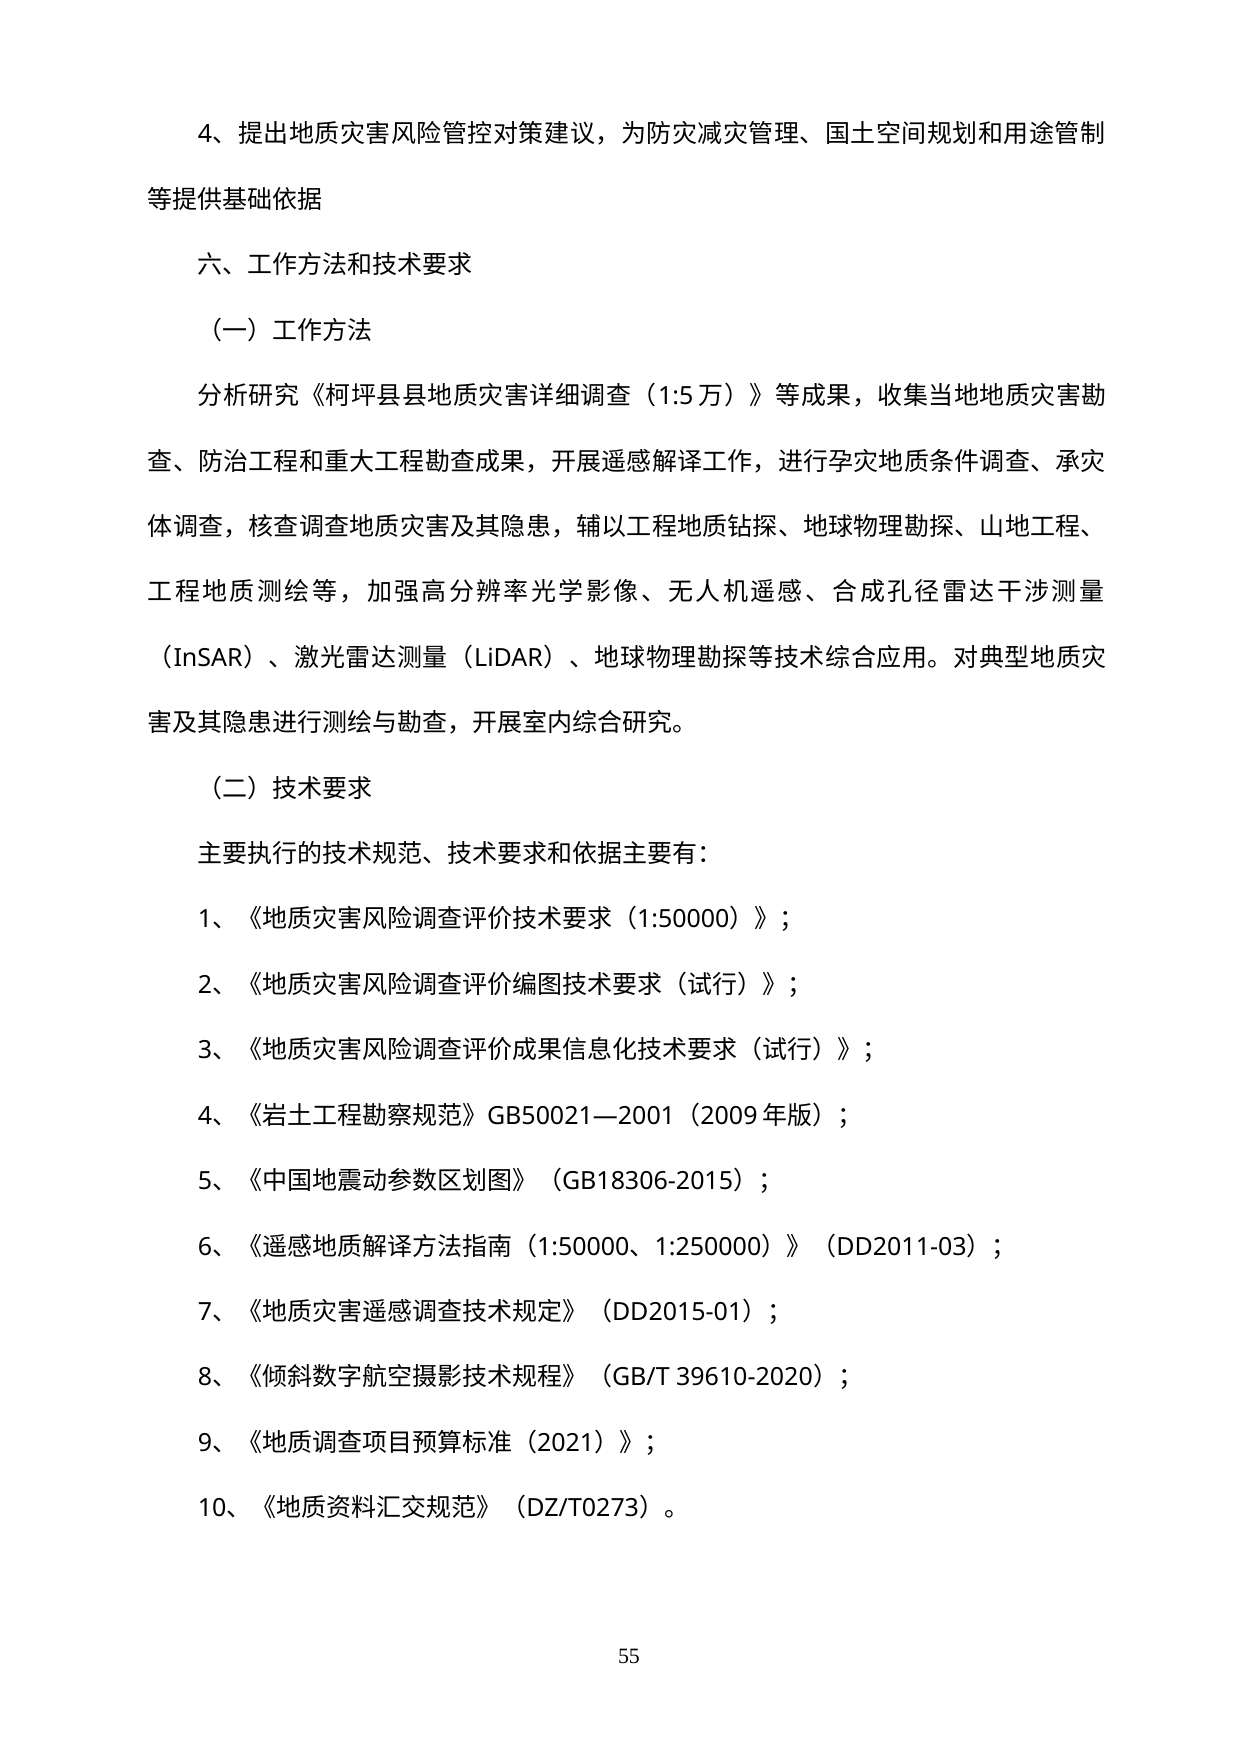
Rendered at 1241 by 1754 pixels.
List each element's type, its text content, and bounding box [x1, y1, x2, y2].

text 3、《地质灾害风险调查评价成果信息化技术要求（试行）》； [148, 1015, 1107, 1081]
text 7、《地质灾害遥感调查技术规定》（DD2015-01）； [148, 1277, 1107, 1342]
text 10、《地质资料汇交规范》（DZ/T0273）。 [148, 1473, 1107, 1538]
text 6、《遥感地质解译方法指南（1:50000、1:250000）》（DD2011-03）； [148, 1211, 1107, 1277]
text 4、《岩土工程勘察规范》GB50021—2001（2009年版）； [148, 1081, 1107, 1146]
text （一）工作方法 [148, 296, 1107, 361]
text 5、《中国地震动参数区划图》（GB18306-2015）； [148, 1146, 1107, 1211]
text （二）技术要求 [148, 753, 1107, 819]
text 主要执行的技术规范、技术要求和依据主要有： [148, 819, 1107, 884]
text 分析研究《柯坪县县地质灾害详细调查（1:5万）》等成果，收集当地地质灾害勘查、防治工程和重大工程勘查成果，开展遥感解译工作，进行孕灾地质条件调查、承灾体调查，核查调查地质灾害及其隐患，辅以工程地质钻探、地球物理勘探、山地工程、工程地质测绘等，加强高分辨率光学影像、无人机遥感、合成孔径雷达干涉测量（InSAR）、激光雷达测量（LiDAR）、地球物理勘探等技术综合应用。对典型地质灾害及其隐患进行测绘与勘查，开展室内综合研究。 [148, 361, 1107, 753]
text 8、《倾斜数字航空摄影技术规程》（GB/T 39610-2020）； [148, 1342, 1107, 1408]
text 9、《地质调查项目预算标准（2021）》； [148, 1408, 1107, 1473]
text 2、《地质灾害风险调查评价编图技术要求（试行）》； [148, 950, 1107, 1015]
text 4、提出地质灾害风险管控对策建议，为防灾减灾管理、国土空间规划和用途管制等提供基础依据 [148, 99, 1107, 230]
text 六、工作方法和技术要求 [148, 230, 1107, 296]
text 1、《地质灾害风险调查评价技术要求（1:50000）》； [148, 884, 1107, 950]
